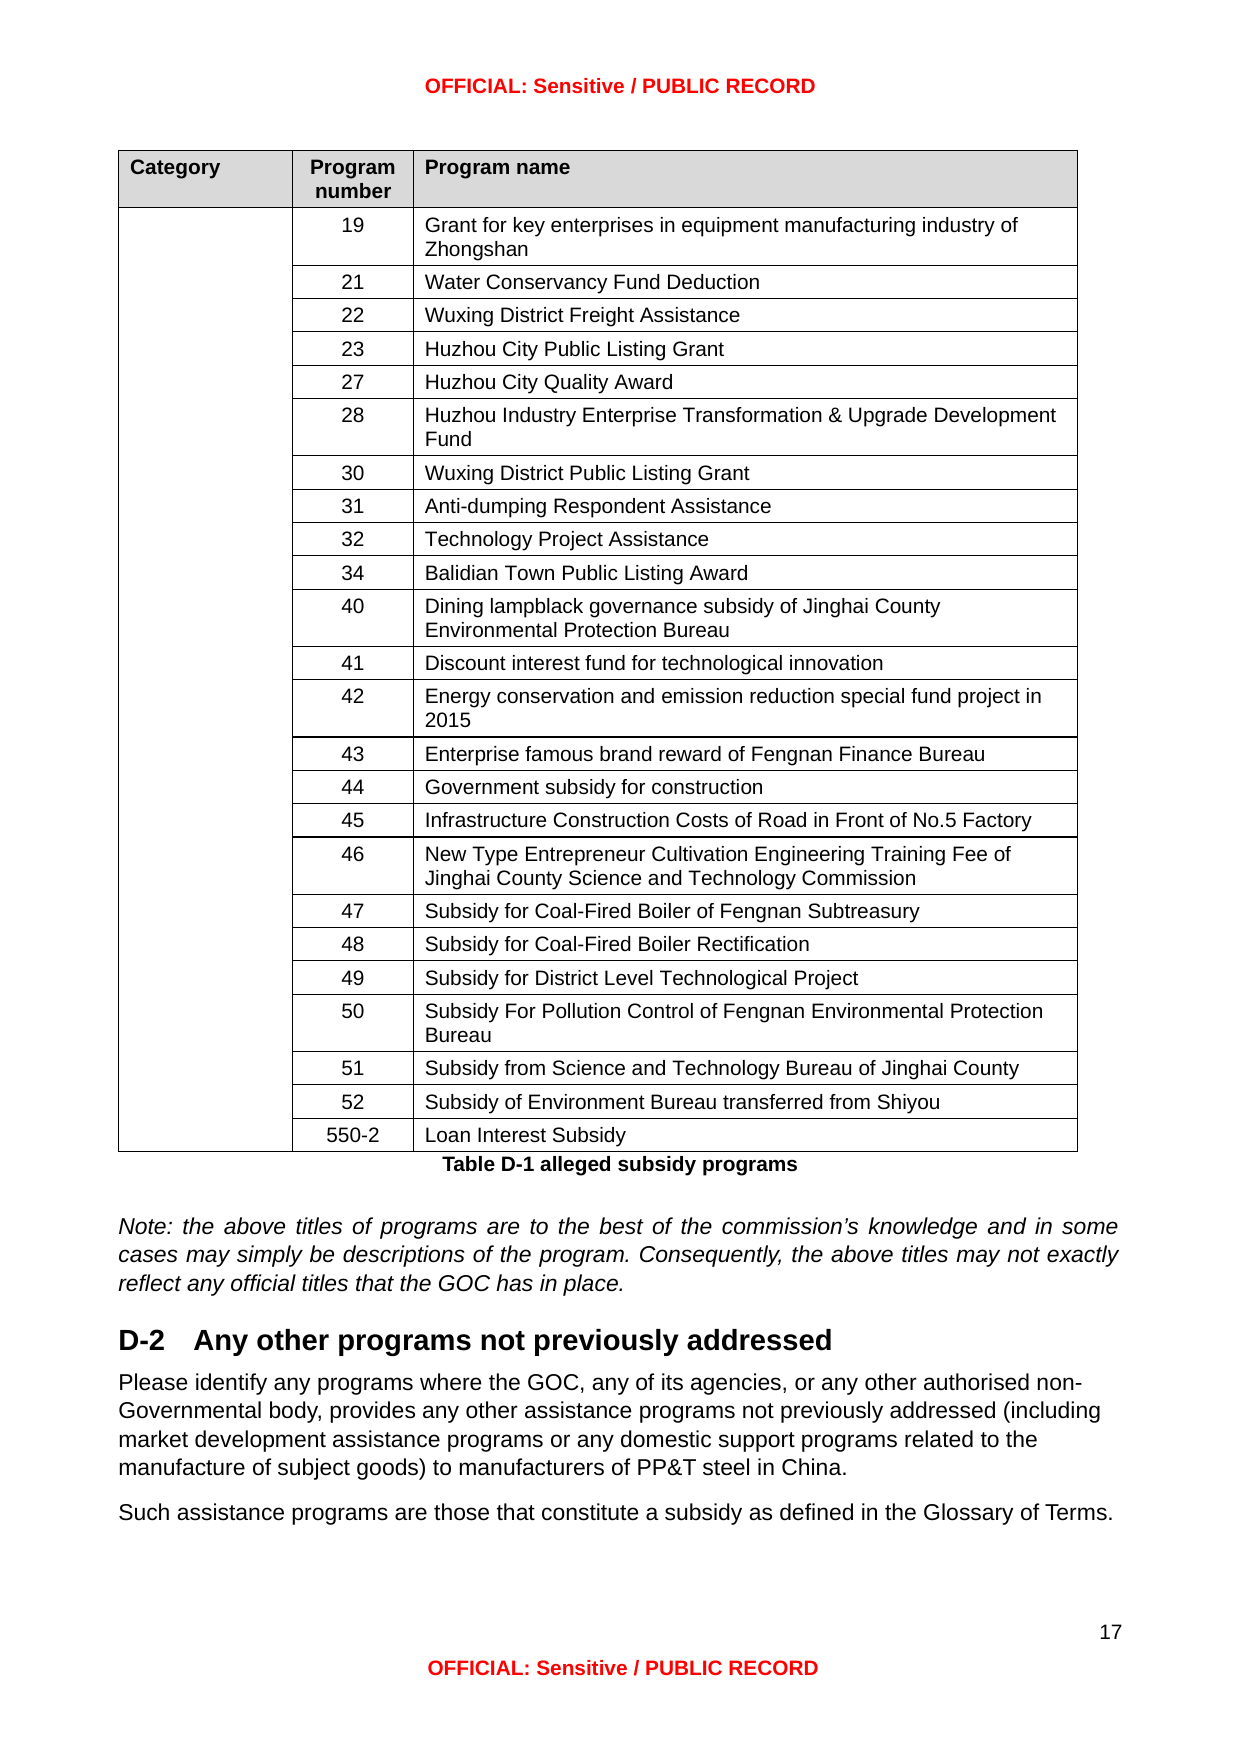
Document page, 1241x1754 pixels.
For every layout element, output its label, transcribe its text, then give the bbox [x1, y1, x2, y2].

table_cell 22 [293, 299, 413, 331]
table_cell Technology Project Assistance [414, 523, 1077, 555]
table_header Category [119, 151, 292, 207]
table_cell 43 [293, 738, 413, 770]
table_cell Subsidy for District Level Technological Project [414, 961, 1077, 994]
table_cell Subsidy from Science and Technology Bureau of Jinghai County [414, 1052, 1077, 1084]
table_cell 21 [293, 266, 413, 298]
table_cell 550-2 [293, 1119, 413, 1151]
table_cell 27 [293, 366, 413, 398]
table_cell Subsidy for Coal-Fired Boiler Rectification [414, 928, 1077, 960]
table_cell Huzhou City Public Listing Grant [414, 332, 1077, 364]
table_cell 23 [293, 332, 413, 364]
table_cell 30 [293, 456, 413, 488]
table_cell 48 [293, 928, 413, 960]
table_cell Infrastructure Construction Costs of Road in Front of No.5 Factory [414, 804, 1077, 836]
table_cell Subsidy For Pollution Control of Fengnan Environmental Protection Bureau [414, 995, 1077, 1051]
text Such assistance programs are those that constitute a subsidy as defined in the Glossary of Terms. [118, 1499, 1122, 1526]
table_cell 28 [293, 399, 413, 455]
table_cell 41 [293, 647, 413, 679]
table_cell Grant for key enterprises in equipment manufacturing industry of Zhongshan [414, 208, 1077, 264]
table_cell 32 [293, 523, 413, 555]
table_cell Subsidy for Coal-Fired Boiler of Fengnan Subtreasury [414, 895, 1077, 927]
table_cell Huzhou Industry Enterprise Transformation & Upgrade Development Fund [414, 399, 1077, 455]
table_cell New Type Entrepreneur Cultivation Engineering Training Fee of Jinghai County Science and Technology Commission [414, 838, 1077, 894]
table_cell 46 [293, 838, 413, 894]
table_cell 44 [293, 771, 413, 803]
text Table D-1 alleged subsidy programs [118, 1152, 1122, 1176]
table_cell Dining lampblack governance subsidy of Jinghai County Environmental Protection Bureau [414, 590, 1077, 646]
table_cell 19 [293, 208, 413, 264]
table_cell Anti-dumping Respondent Assistance [414, 490, 1077, 522]
text Note: the above titles of programs are to the best of the commission’s knowledge and in some cases may simply be descriptions of the program. Consequently, the above titles may not exactly reflect any official titles that the GOC has in place. [118, 1213, 1122, 1296]
table_cell 45 [293, 804, 413, 836]
table_cell Huzhou City Quality Award [414, 366, 1077, 398]
table_header Program number [293, 151, 413, 207]
table_cell 50 [293, 995, 413, 1051]
table_cell Enterprise famous brand reward of Fengnan Finance Bureau [414, 738, 1077, 770]
table_cell 40 [293, 590, 413, 646]
table_cell Water Conservancy Fund Deduction [414, 266, 1077, 298]
table_cell Energy conservation and emission reduction special fund project in 2015 [414, 680, 1077, 736]
table_cell 51 [293, 1052, 413, 1084]
table_cell Discount interest fund for technological innovation [414, 647, 1077, 679]
table_cell Government subsidy for construction [414, 771, 1077, 803]
table_cell 49 [293, 961, 413, 994]
text Please identify any programs where the GOC, any of its agencies, or any other authorised non-Governmental body, provides any other assistance programs not previously addressed (including market development assistance programs or any domestic support programs related to the manufacture of subject goods) to manufacturers of PP&T steel in China. [118, 1369, 1122, 1481]
table_cell Balidian Town Public Listing Award [414, 556, 1077, 588]
subtitle Any other programs not previously addressed [118, 1323, 1122, 1356]
table_cell Wuxing District Public Listing Grant [414, 456, 1077, 488]
table_cell 31 [293, 490, 413, 522]
table_cell Wuxing District Freight Assistance [414, 299, 1077, 331]
table_cell 34 [293, 556, 413, 588]
table_header Program name [414, 151, 1077, 207]
table_cell Subsidy of Environment Bureau transferred from Shiyou [414, 1085, 1077, 1118]
table_cell 42 [293, 680, 413, 736]
table_cell 47 [293, 895, 413, 927]
table_cell 52 [293, 1085, 413, 1118]
table_cell Loan Interest Subsidy [414, 1119, 1077, 1151]
